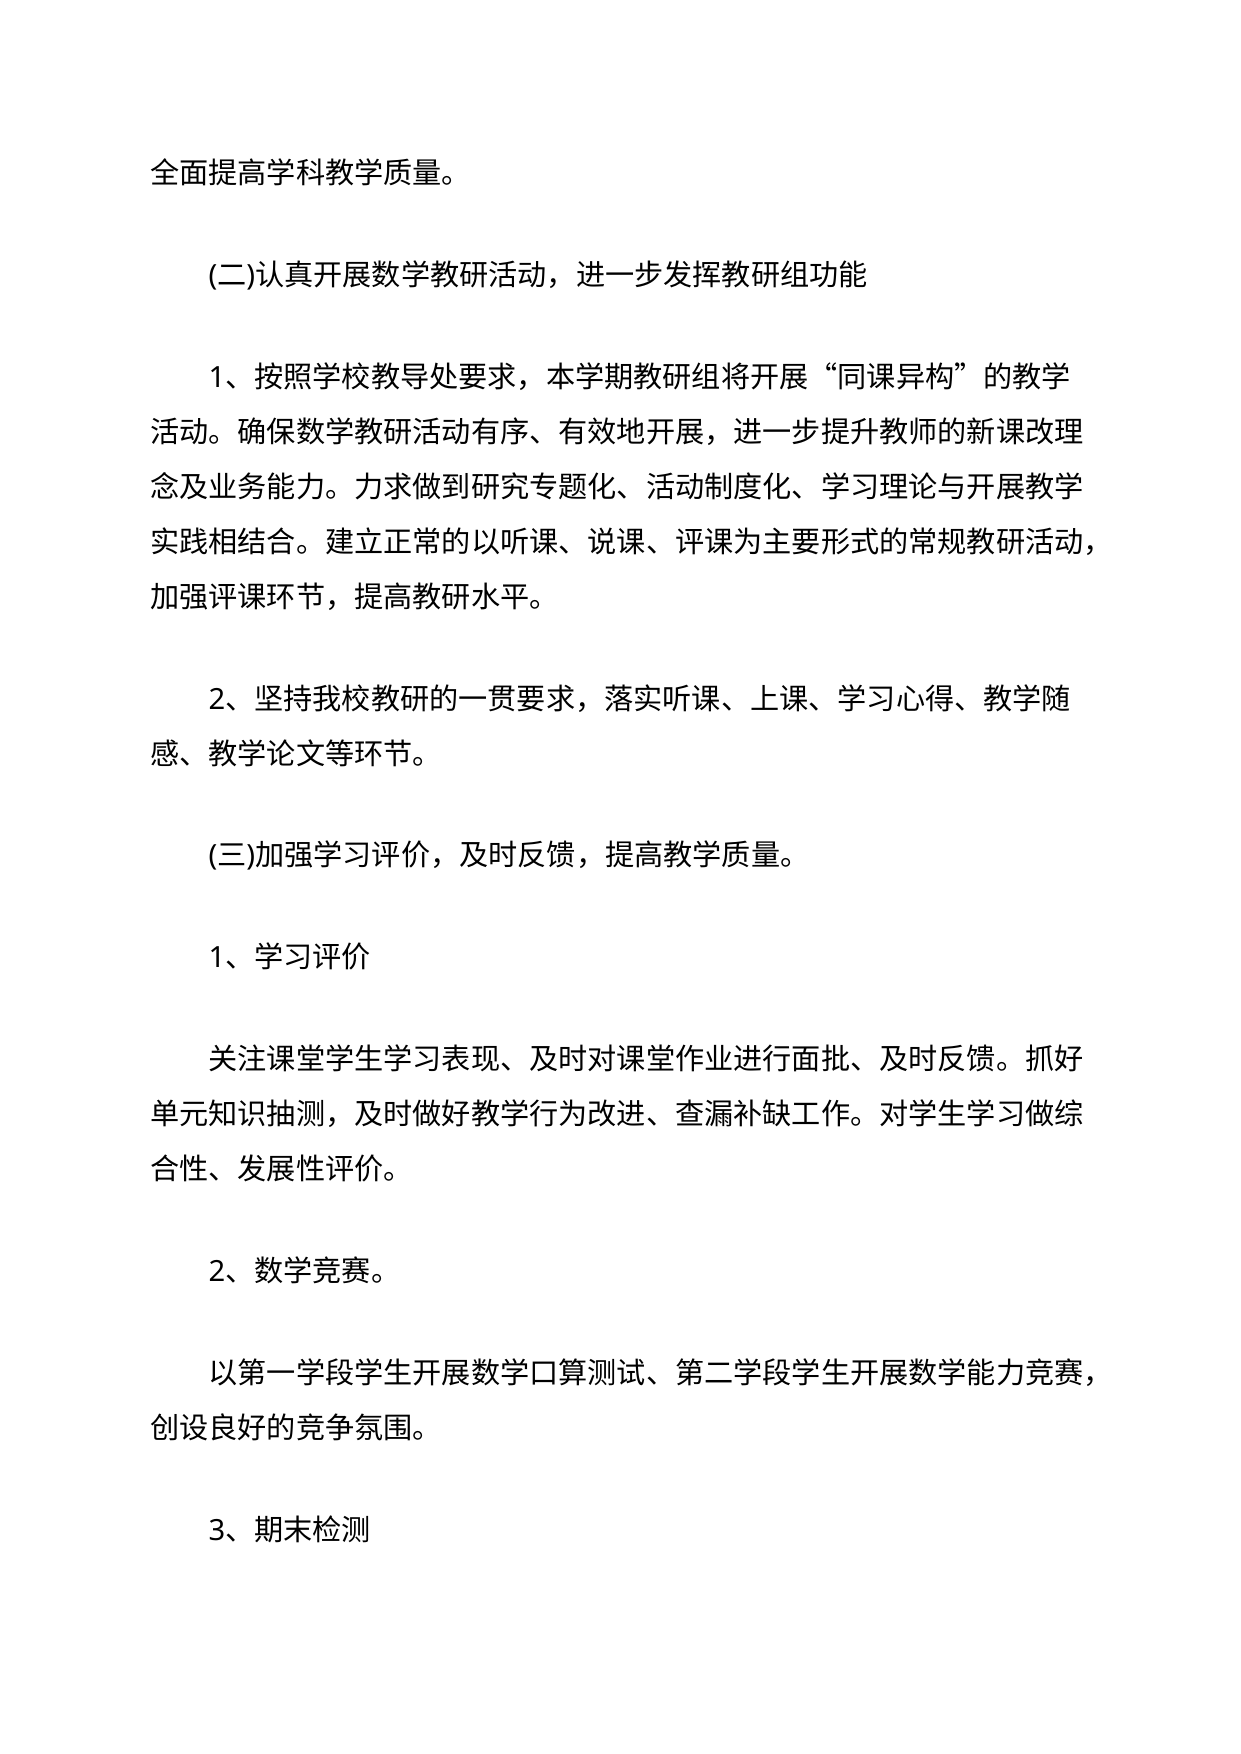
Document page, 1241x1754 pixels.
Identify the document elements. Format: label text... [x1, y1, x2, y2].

text (二)认真开展数学教研活动，进一步发挥教研组功能 [150, 252, 1090, 294]
text 1、按照学校教导处要求，本学期教研组将开展“同课异构”的教学活动。确保数学教研活动有序、有效地开展，进一步提升教师的新课改理念及业务能力。力求做到研究专题化、活动制度化、学习理论与开展教学实践相结合。建立正常的以听课、说课、评课为主要形式的常规教研活动，加强评课环节，提高教研水平。 [150, 354, 1090, 616]
text 1、学习评价 [150, 934, 1090, 976]
text 2、数学竞赛。 [150, 1247, 1090, 1290]
text 以第一学段学生开展数学口算测试、第二学段学生开展数学能力竞赛，创设良好的竞争氛围。 [150, 1349, 1090, 1447]
text (三)加强学习评价，及时反馈，提高教学质量。 [150, 832, 1090, 874]
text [150, 150, 1090, 192]
text 3、期末检测 [150, 1506, 1090, 1548]
text 关注课堂学生学习表现、及时对课堂作业进行面批、及时反馈。抓好单元知识抽测，及时做好教学行为改进、查漏补缺工作。对学生学习做综合性、发展性评价。 [150, 1036, 1090, 1188]
text 2、坚持我校教研的一贯要求，落实听课、上课、学习心得、教学随感、教学论文等环节。 [150, 675, 1090, 772]
